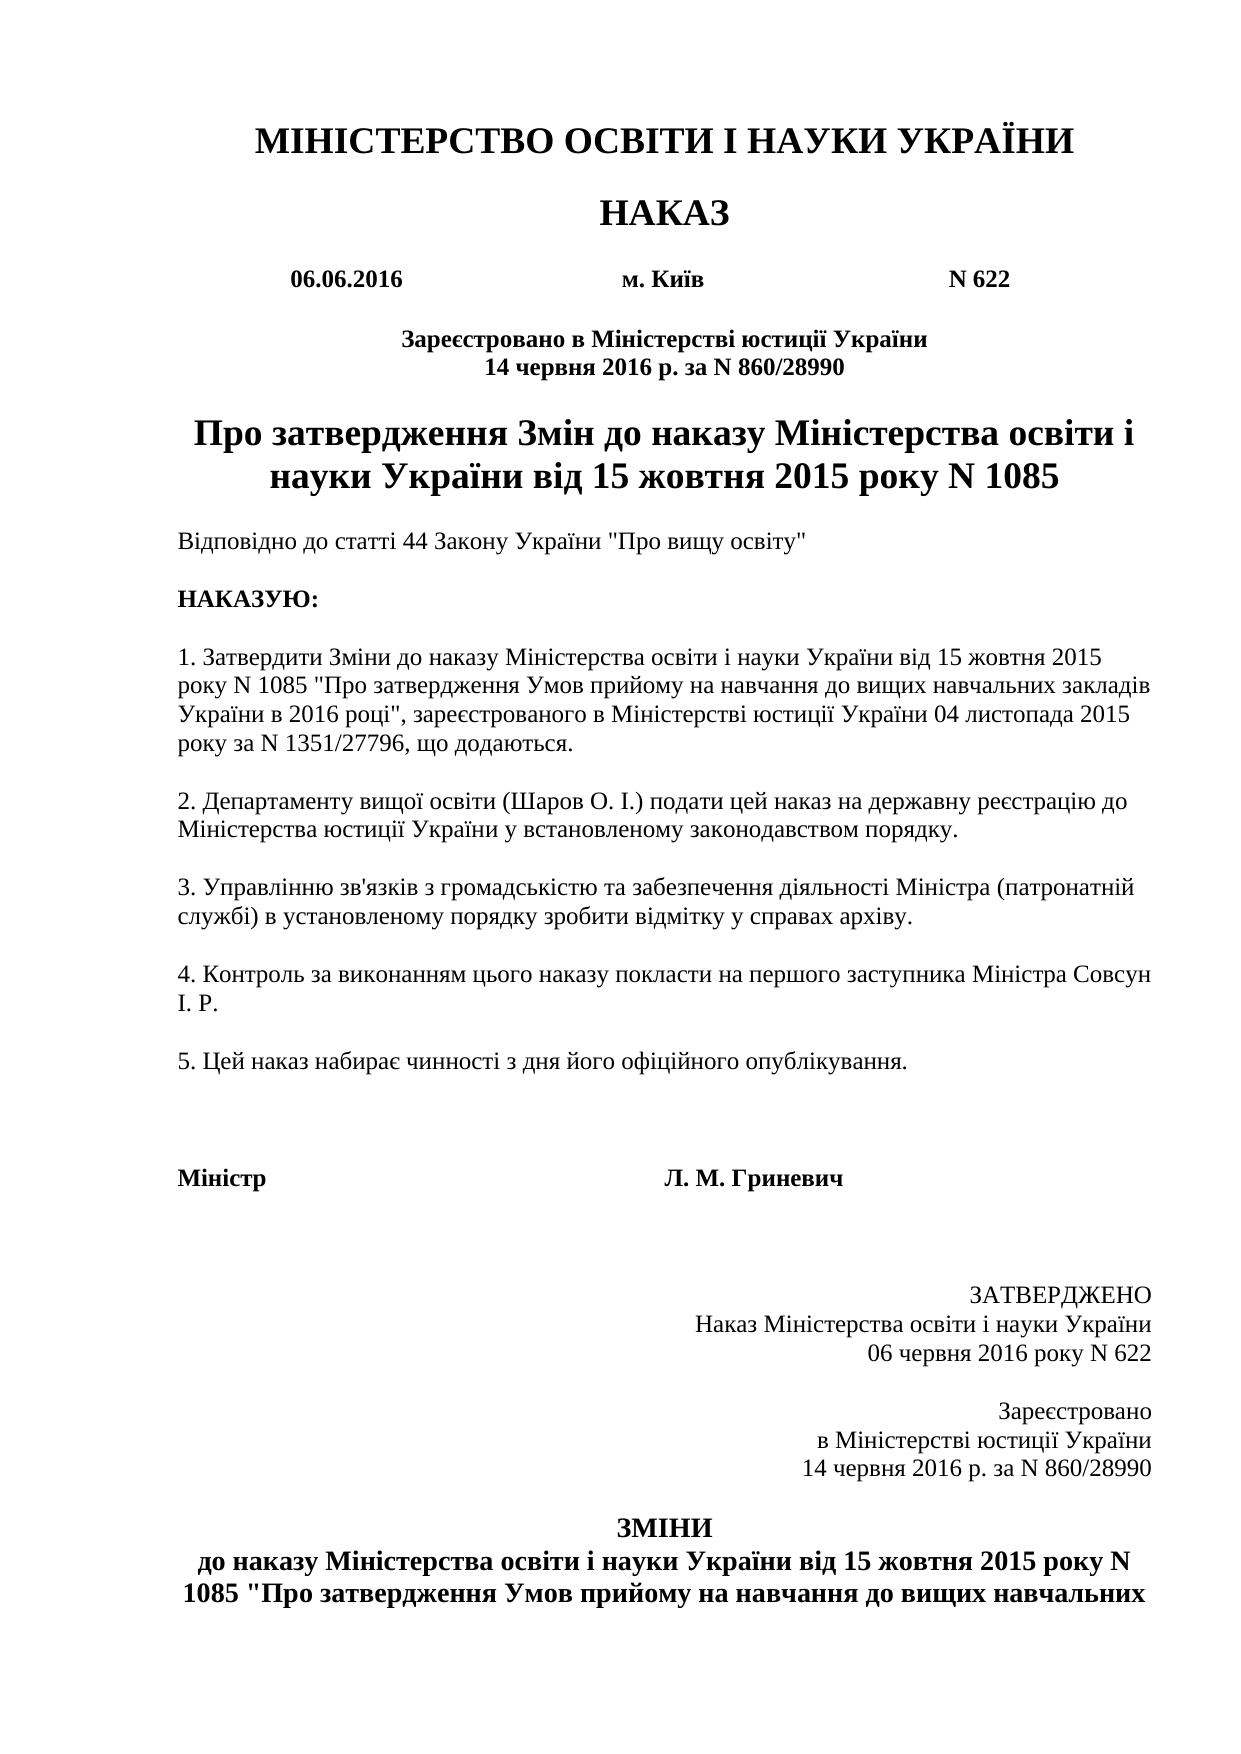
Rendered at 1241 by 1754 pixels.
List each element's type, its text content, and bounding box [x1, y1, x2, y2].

text 5. Цей наказ набирає чинності з дня його офіційного опублікування. [177, 1046, 1152, 1074]
text 1. Затвердити Зміни до наказу Міністерства освіти і науки України від 15 жовтня 2015 року N 1085 "Про затвердження Умов прийому на навчання до вищих навчальних закладів України в 2016 році", зареєстрованого в Міністерстві юстиції України 04 листопада 2015 року за N 1351/27796, що додаються. [177, 642, 1152, 757]
text 2. Департаменту вищої освіти (Шаров О. І.) подати цей наказ на державну реєстрацію до Міністерства юстиції України у встановленому законодавством порядку. [177, 786, 1152, 843]
text 4. Контроль за виконанням цього наказу покласти на першого заступника Міністра Совсун І. Р. [177, 959, 1152, 1017]
text 3. Управлінню зв'язків з громадськістю та забезпечення діяльності Міністра (патронатній службі) в установленому порядку зробити відмітку у справах архіву. [177, 872, 1152, 930]
table_header N 622 [809, 263, 1150, 294]
text Відповідно до статті 44 Закону України "Про вищу освіту" [177, 526, 1152, 554]
table_header м. Київ [517, 263, 808, 294]
table_header Міністр [176, 1162, 663, 1193]
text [177, 1511, 1152, 1609]
text Зареєстровано в Міністерстві юстиції України 14 червня 2016 р. за N 860/28990 [177, 1396, 1152, 1482]
text Зареєстровано в Міністерстві юстиції України 14 червня 2016 р. за N 860/28990 [177, 324, 1152, 381]
text НАКАЗ [177, 190, 1152, 233]
text ЗАТВЕРДЖЕНО Наказ Міністерства освіти і науки України 06 червня 2016 року N 622 [177, 1281, 1152, 1367]
table_header 06.06.2016 [176, 263, 517, 294]
text Про затвердження Змін до наказу Міністерства освіти і науки України від 15 жовтня 2015 року N 1085 [177, 410, 1152, 497]
text НАКАЗУЮ: [177, 584, 1152, 612]
text МІНІСТЕРСТВО ОСВІТИ І НАУКИ УКРАЇНИ [177, 118, 1152, 161]
table_header Л. М. Гриневич [663, 1162, 1150, 1193]
